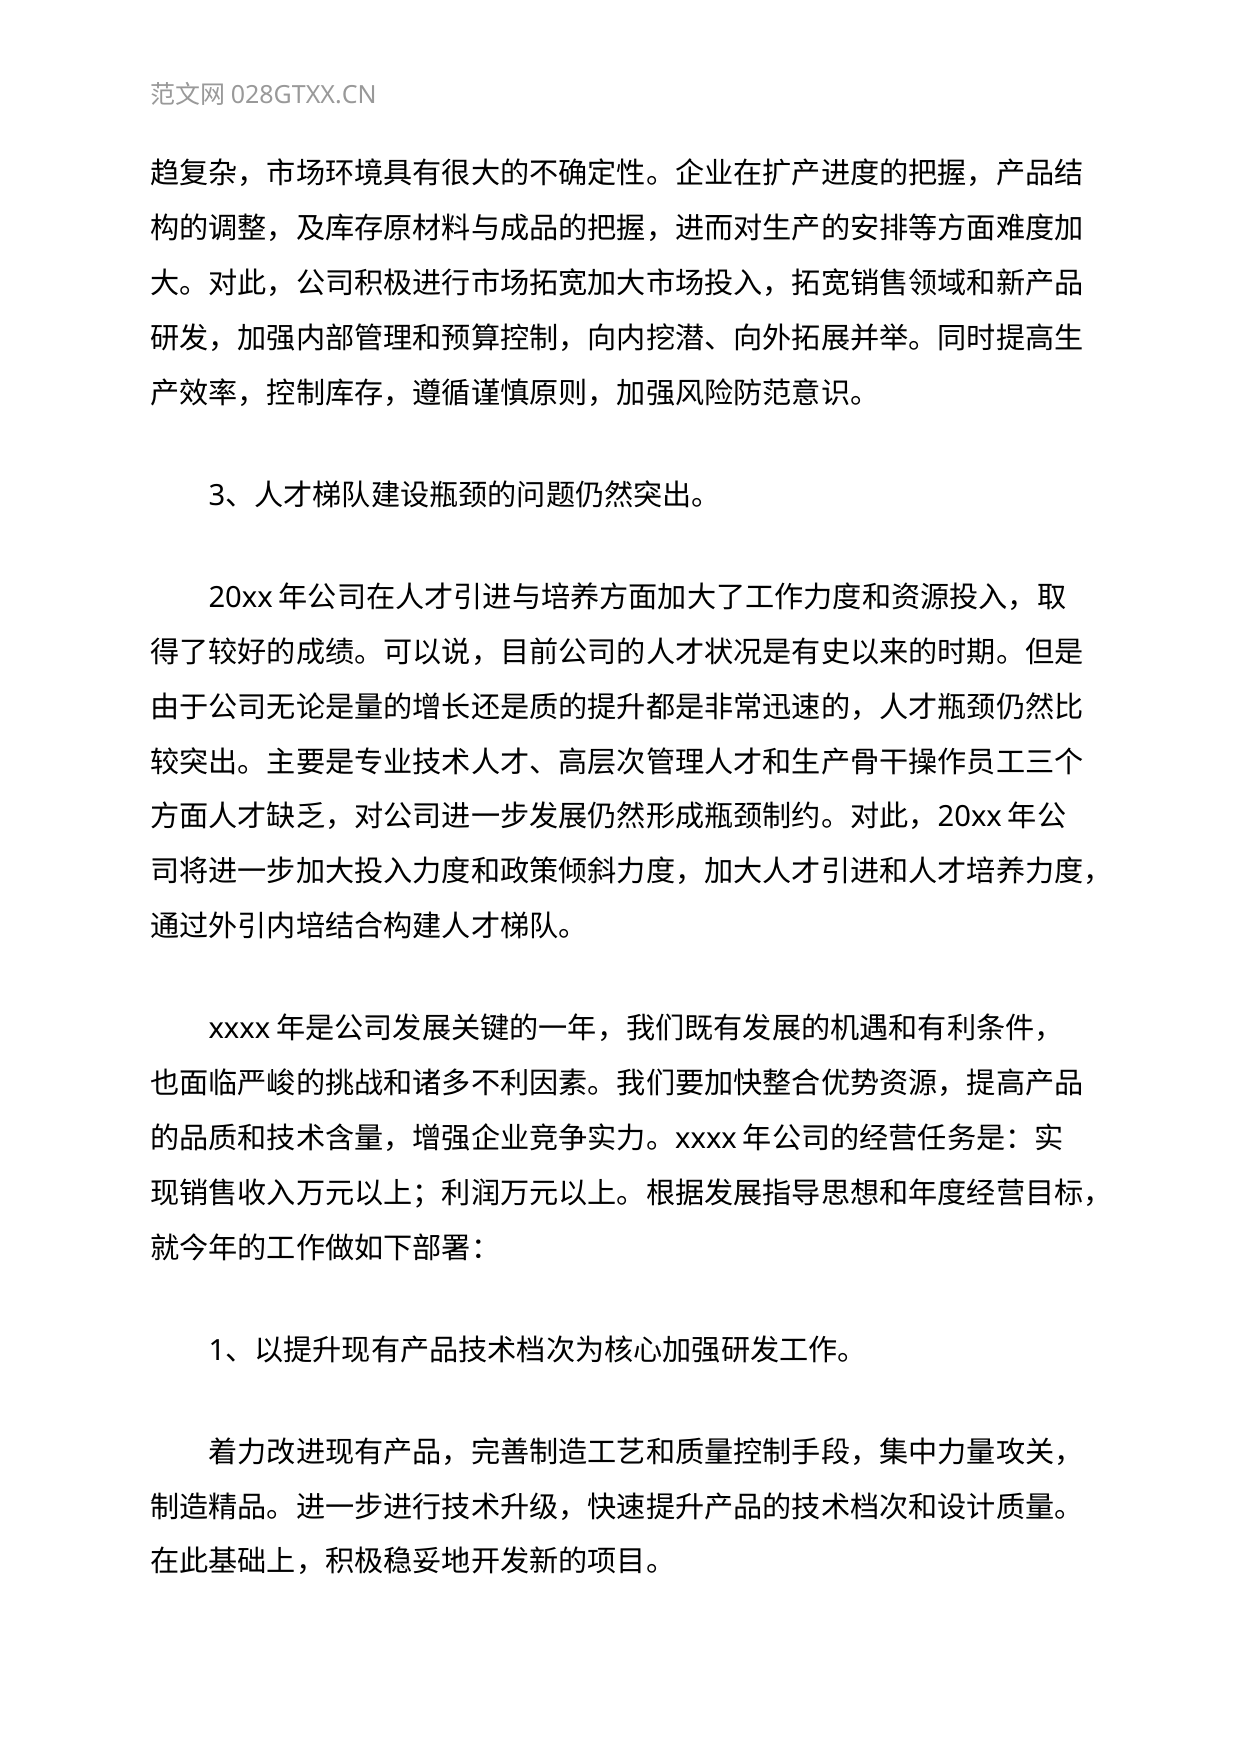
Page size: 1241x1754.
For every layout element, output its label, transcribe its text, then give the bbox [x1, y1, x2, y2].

text 1、以提升现有产品技术档次为核心加强研发工作。 [150, 1326, 1090, 1369]
text 着力改进现有产品，完善制造工艺和质量控制手段，集中力量攻关，制造精品。进一步进行技术升级，快速提升产品的技术档次和设计质量。在此基础上，积极稳妥地开发新的项目。 [150, 1428, 1090, 1580]
text 3、人才梯队建设瓶颈的问题仍然突出。 [150, 471, 1090, 514]
text xxxx年是公司发展关键的一年，我们既有发展的机遇和有利条件，也面临严峻的挑战和诸多不利因素。我们要加快整合优势资源，提高产品的品质和技术含量，增强企业竞争实力。xxxx年公司的经营任务是：实现销售收入万元以上；利润万元以上。根据发展指导思想和年度经营目标，就今年的工作做如下部署： [150, 1005, 1090, 1267]
text 20xx年公司在人才引进与培养方面加大了工作力度和资源投入，取得了较好的成绩。可以说，目前公司的人才状况是有史以来的时期。但是由于公司无论是量的增长还是质的提升都是非常迅速的，人才瓶颈仍然比较突出。主要是专业技术人才、高层次管理人才和生产骨干操作员工三个方面人才缺乏，对公司进一步发展仍然形成瓶颈制约。对此，20xx年公司将进一步加大投入力度和政策倾斜力度，加大人才引进和人才培养力度，通过外引内培结合构建人才梯队。 [150, 573, 1090, 945]
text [150, 150, 1090, 412]
